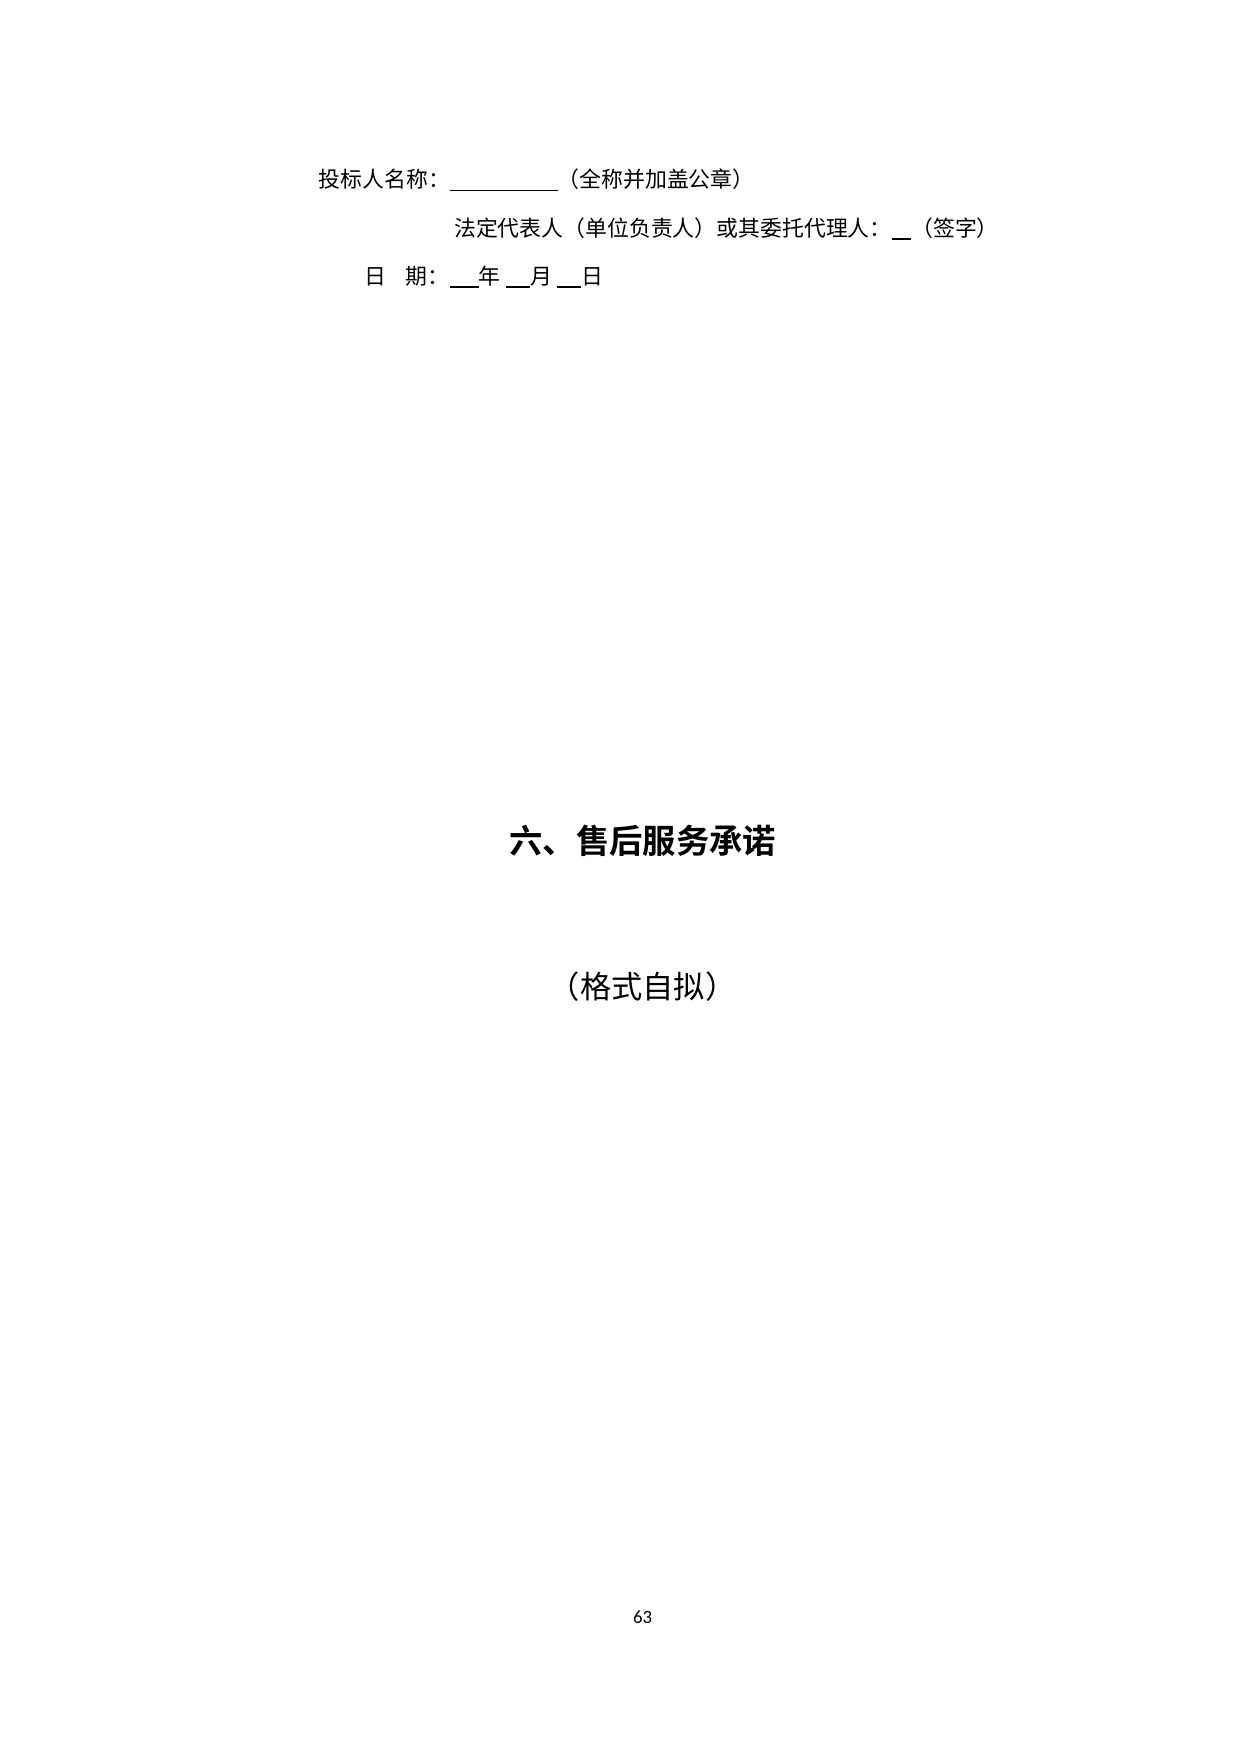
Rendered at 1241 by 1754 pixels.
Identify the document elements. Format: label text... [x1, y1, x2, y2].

text （格式自拟） [148, 952, 1137, 1017]
text 法定代表人（单位负责人）或其委托代理人： （签字） [148, 210, 1137, 243]
text 六、售后服务承诺 [148, 807, 1137, 872]
text 投标人名称： （全称并加盖公章） [148, 162, 1137, 194]
text 日 期： 年 月 日 [148, 259, 1137, 291]
